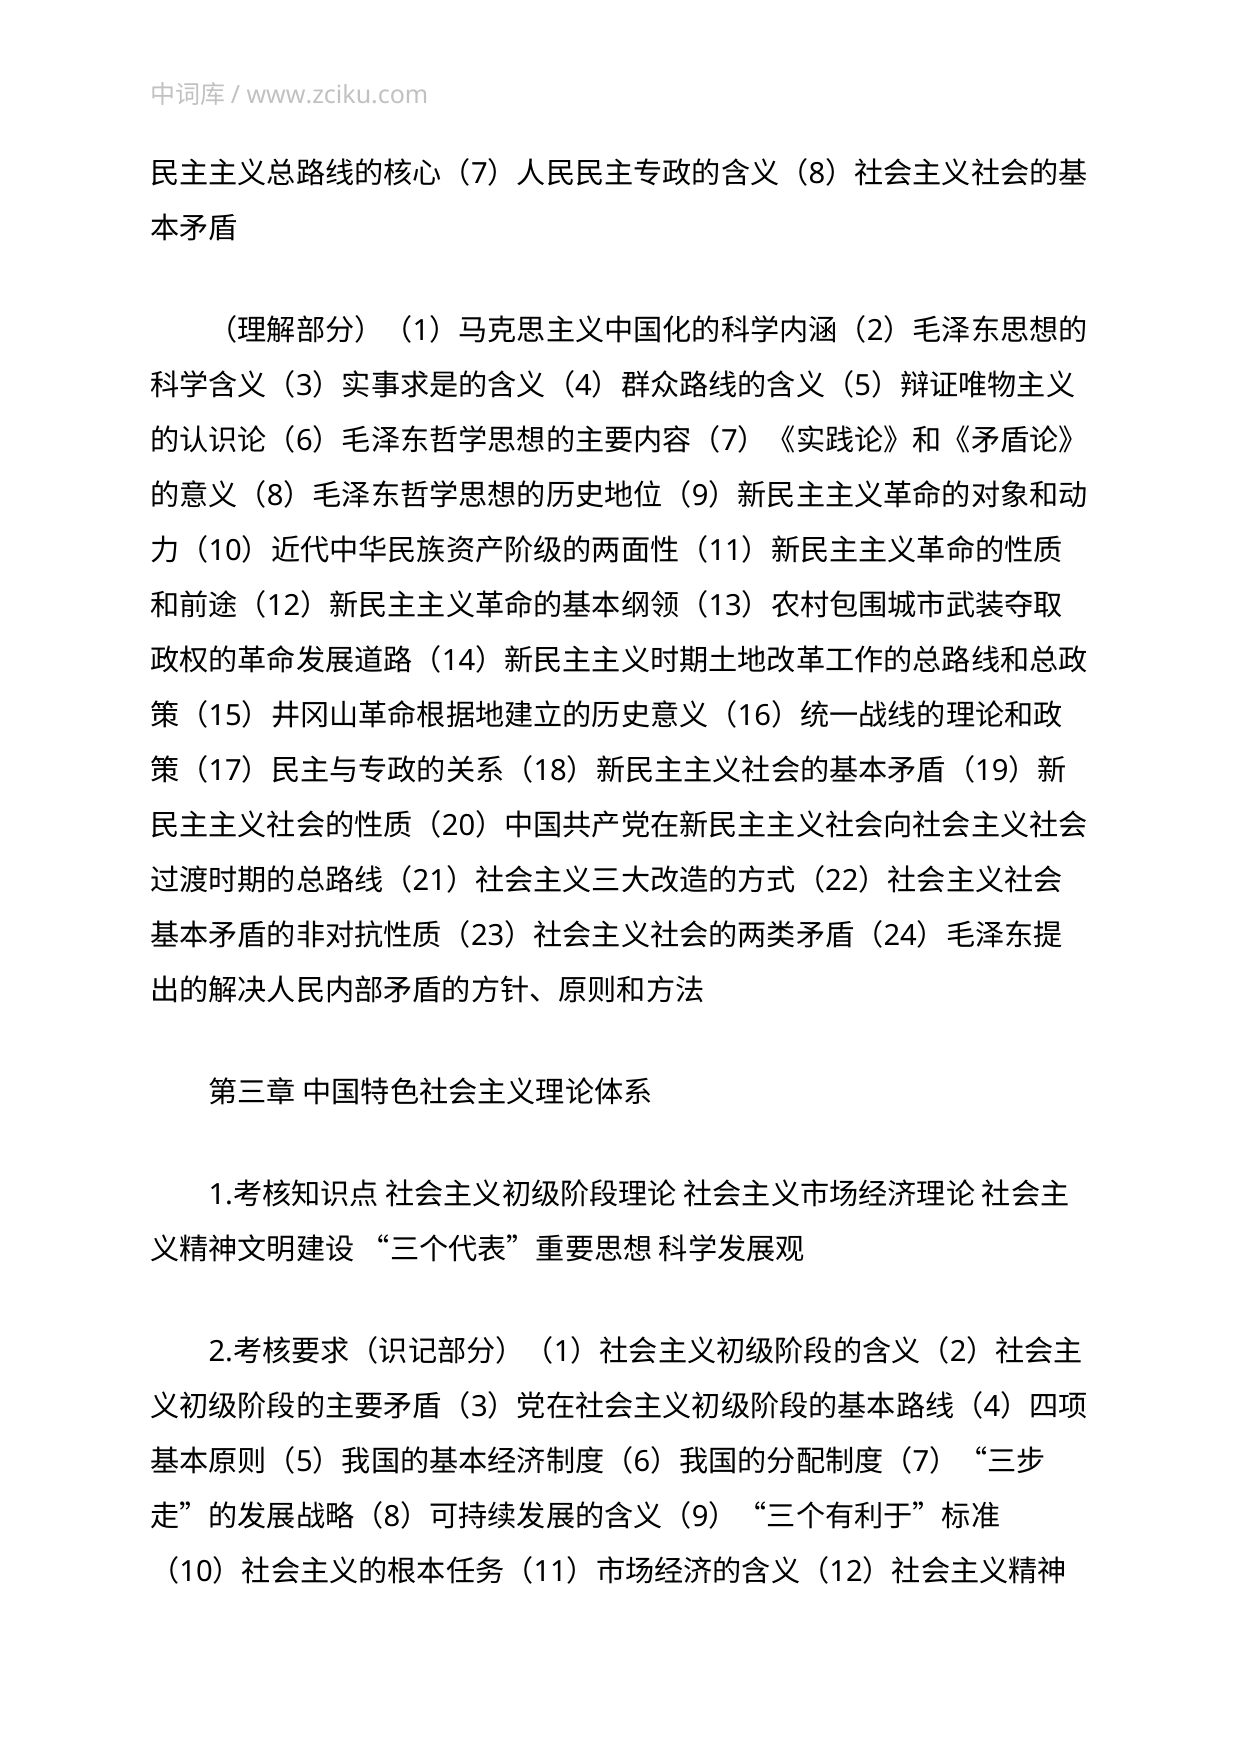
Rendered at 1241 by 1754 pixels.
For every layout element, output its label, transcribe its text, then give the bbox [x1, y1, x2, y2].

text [150, 1327, 1090, 1589]
text 1.考核知识点 社会主义初级阶段理论 社会主义市场经济理论 社会主义精神文明建设 “三个代表”重要思想 科学发展观 [150, 1170, 1090, 1268]
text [150, 150, 1090, 247]
text （理解部分）（1）马克思主义中国化的科学内涵（2）毛泽东思想的科学含义（3）实事求是的含义（4）群众路线的含义（5）辩证唯物主义的认识论（6）毛泽东哲学思想的主要内容（7）《实践论》和《矛盾论》的意义（8）毛泽东哲学思想的历史地位（9）新民主主义革命的对象和动力（10）近代中华民族资产阶级的两面性（11）新民主主义革命的性质和前途（12）新民主主义革命的基本纲领（13）农村包围城市武装夺取政权的革命发展道路（14）新民主主义时期土地改革工作的总路线和总政策（15）井冈山革命根据地建立的历史意义（16）统一战线的理论和政策（17）民主与专政的关系（18）新民主主义社会的基本矛盾（19）新民主主义社会的性质（20）中国共产党在新民主主义社会向社会主义社会过渡时期的总路线（21）社会主义三大改造的方式（22）社会主义社会基本矛盾的非对抗性质（23）社会主义社会的两类矛盾（24）毛泽东提出的解决人民内部矛盾的方针、原则和方法 [150, 307, 1090, 1009]
text 第三章 中国特色社会主义理论体系 [150, 1068, 1090, 1111]
